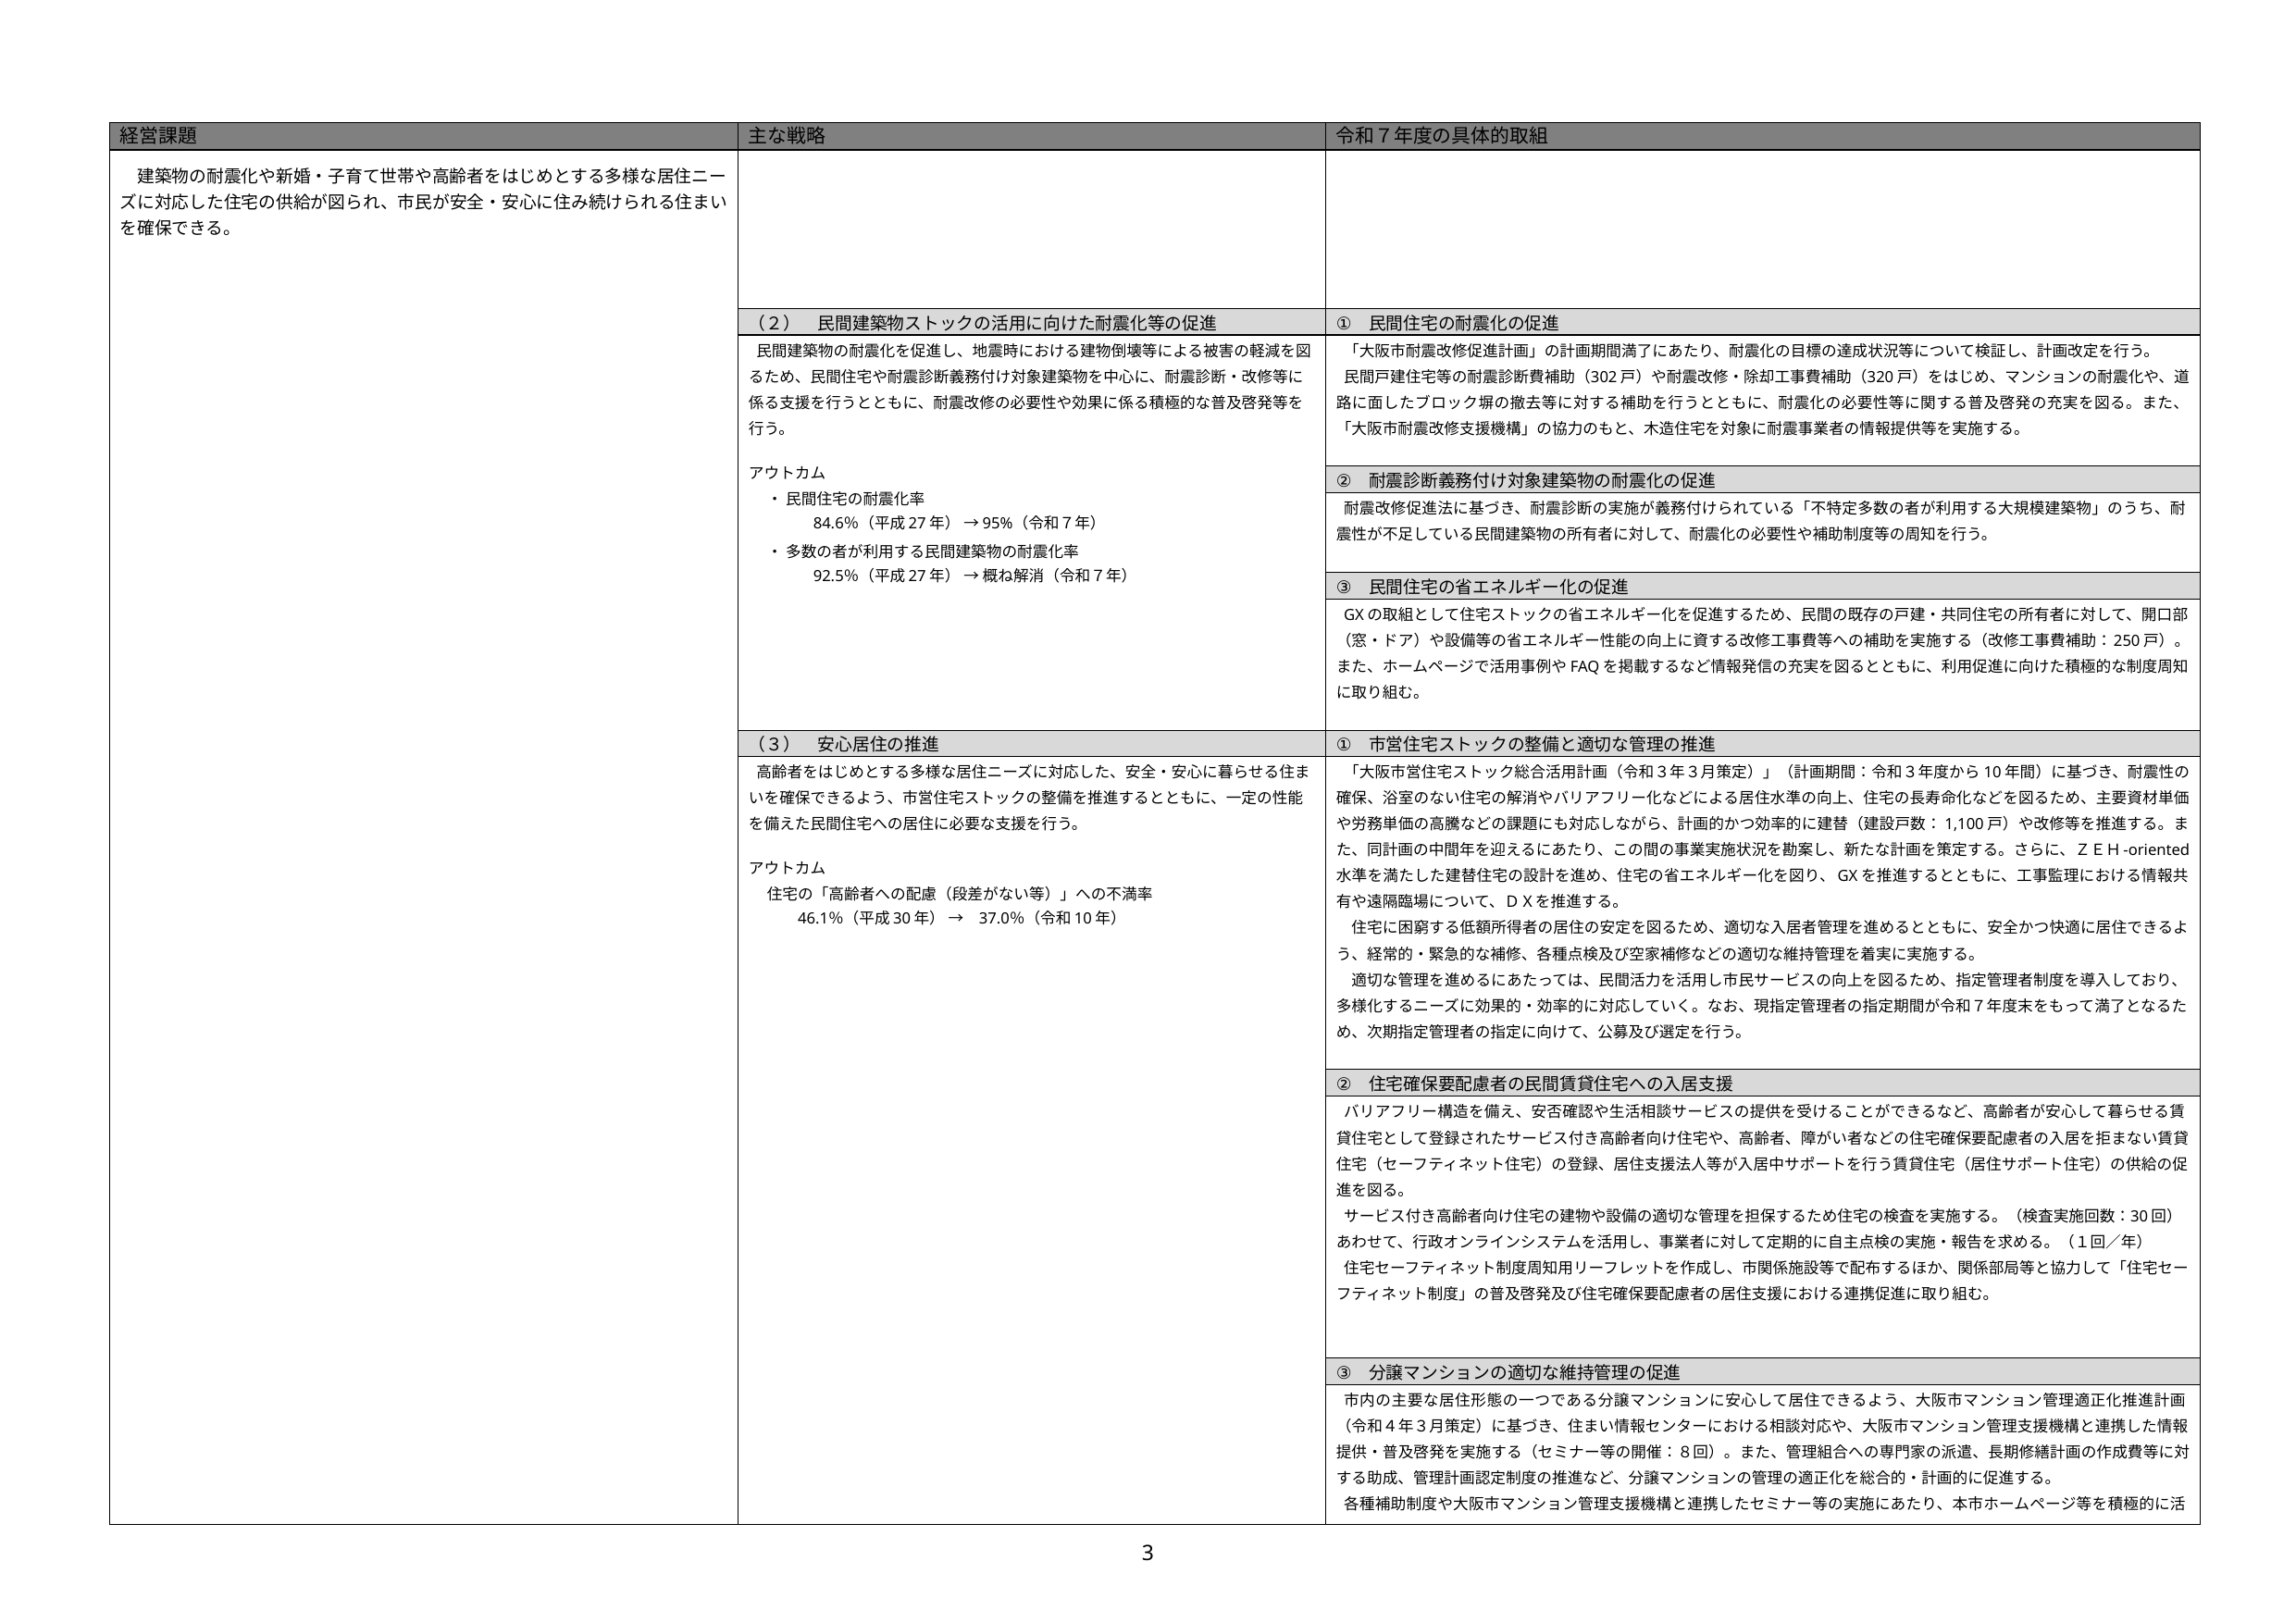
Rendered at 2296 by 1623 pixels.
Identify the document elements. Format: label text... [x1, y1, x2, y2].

table_cell 耐震改修促進法に基づき、耐震診断の実施が義務付けられている「不特定多数の者が利用する大規模建築物」のうち、耐震性が不足している民間建築物の所有者に対して、耐震化の必要性や補助制度等の周知を行う。 [1326, 493, 2200, 572]
table_cell 高齢者をはじめとする多様な居住ニーズに対応した、安全・安心に暮らせる住まいを確保できるよう、市営住宅ストックの整備を推進するとともに、一定の性能を備えた民間住宅への居住に必要な支援を行う。 アウトカム 住宅の「高齢者への配慮（段差がない等）」への不満率 46.1％（平成30年） → 37.0％（令和10年） [738, 757, 1325, 1524]
table_cell （３） 安心居住の推進 [738, 731, 1325, 756]
table_header 令和７年度の具体的取組 [1326, 123, 2200, 149]
table_cell 「大阪市営住宅ストック総合活用計画（令和３年３月策定）」（計画期間：令和３年度から10年間）に基づき、耐震性の確保、浴室のない住宅の解消やバリアフリー化などによる居住水準の向上、住宅の長寿命化などを図るため、主要資材単価や労務単価の高騰などの課題にも対応しながら、計画的かつ効率的に建替（建設戸数：1,100戸）や改修等を推進する。また、同計画の中間年を迎えるにあたり、この間の事業実施状況を勘案し、新たな計画を策定する。さらに、ＺＥＨ-oriented水準を満たした建替住宅の設計を進め、住宅の省エネルギー化を図り、GXを推進するとともに、工事監理における情報共有や遠隔臨場について、ＤＸを推進する。 住宅に困窮する低額所得者の居住の安定を図るため、適切な入居者管理を進めるとともに、安全かつ快適に居住できるよう、経常的・緊急的な補修、各種点検及び空家補修などの適切な維持管理を着実に実施する。 適切な管理を進めるにあたっては、民間活力を活用し市民サービスの向上を図るため、指定管理者制度を導入しており、多様化するニーズに効果的・効率的に対応していく。なお、現指定管理者の指定期間が令和７年度末をもって満了となるため、次期指定管理者の指定に向けて、公募及び選定を行う。 [1326, 757, 2200, 1069]
table_cell バリアフリー構造を備え、安否確認や生活相談サービスの提供を受けることができるなど、高齢者が安心して暮らせる賃貸住宅として登録されたサービス付き高齢者向け住宅や、高齢者、障がい者などの住宅確保要配慮者の入居を拒まない賃貸住宅（セーフティネット住宅）の登録、居住支援法人等が入居中サポートを行う賃貸住宅（居住サポート住宅）の供給の促進を図る。 サービス付き高齢者向け住宅の建物や設備の適切な管理を担保するため住宅の検査を実施する。（検査実施回数：30回） あわせて、行政オンラインシステムを活用し、事業者に対して定期的に自主点検の実施・報告を求める。（１回／年） 住宅セーフティネット制度周知用リーフレットを作成し、市関係施設等で配布するほか、関係部局等と協力して「住宅セーフティネット制度」の普及啓発及び住宅確保要配慮者の居住支援における連携促進に取り組む。 [1326, 1096, 2200, 1357]
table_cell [1326, 1385, 2200, 1524]
table_cell GXの取組として住宅ストックの省エネルギー化を促進するため、民間の既存の戸建・共同住宅の所有者に対して、開口部（窓・ドア）や設備等の省エネルギー性能の向上に資する改修工事費等への補助を実施する（改修工事費補助：250戸）。また、ホームページで活用事例やFAQを掲載するなど情報発信の充実を図るとともに、利用促進に向けた積極的な制度周知に取り組む。 [1326, 600, 2200, 729]
table_cell 民間建築物の耐震化を促進し、地震時における建物倒壊等による被害の軽減を図るため、民間住宅や耐震診断義務付け対象建築物を中心に、耐震診断・改修等に係る支援を行うとともに、耐震改修の必要性や効果に係る積極的な普及啓発等を行う。 アウトカム ・ 民間住宅の耐震化率 84.6％（平成27年） → 95%（令和７年） ・ 多数の者が利用する民間建築物の耐震化率 92.5％（平成27年） → 概ね解消（令和７年） [738, 336, 1325, 729]
table_header 主な戦略 [738, 123, 1325, 149]
table_cell ① 民間住宅の耐震化の促進 [1326, 309, 2200, 334]
table_cell （２） 民間建築物ストックの活用に向けた耐震化等の促進 [738, 309, 1325, 334]
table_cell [1326, 151, 2200, 308]
table_cell ② 耐震診断義務付け対象建築物の耐震化の促進 [1326, 466, 2200, 492]
table_cell ① 市営住宅ストックの整備と適切な管理の推進 [1326, 731, 2200, 756]
table_cell ③ 民間住宅の省エネルギー化の促進 [1326, 573, 2200, 599]
table_cell 「大阪市耐震改修促進計画」の計画期間満了にあたり、耐震化の目標の達成状況等について検証し、計画改定を行う。 民間戸建住宅等の耐震診断費補助（302戸）や耐震改修・除却工事費補助（320戸）をはじめ、マンションの耐震化や、道路に面したブロック塀の撤去等に対する補助を行うとともに、耐震化の必要性等に関する普及啓発の充実を図る。また、「大阪市耐震改修支援機構」の協力のもと、木造住宅を対象に耐震事業者の情報提供等を実施する。 [1326, 336, 2200, 465]
table_header 経営課題 [110, 123, 738, 149]
table_cell ② 住宅確保要配慮者の民間賃貸住宅への入居支援 [1326, 1070, 2200, 1096]
table_cell ③ 分譲マンションの適切な維持管理の促進 [1326, 1358, 2200, 1384]
